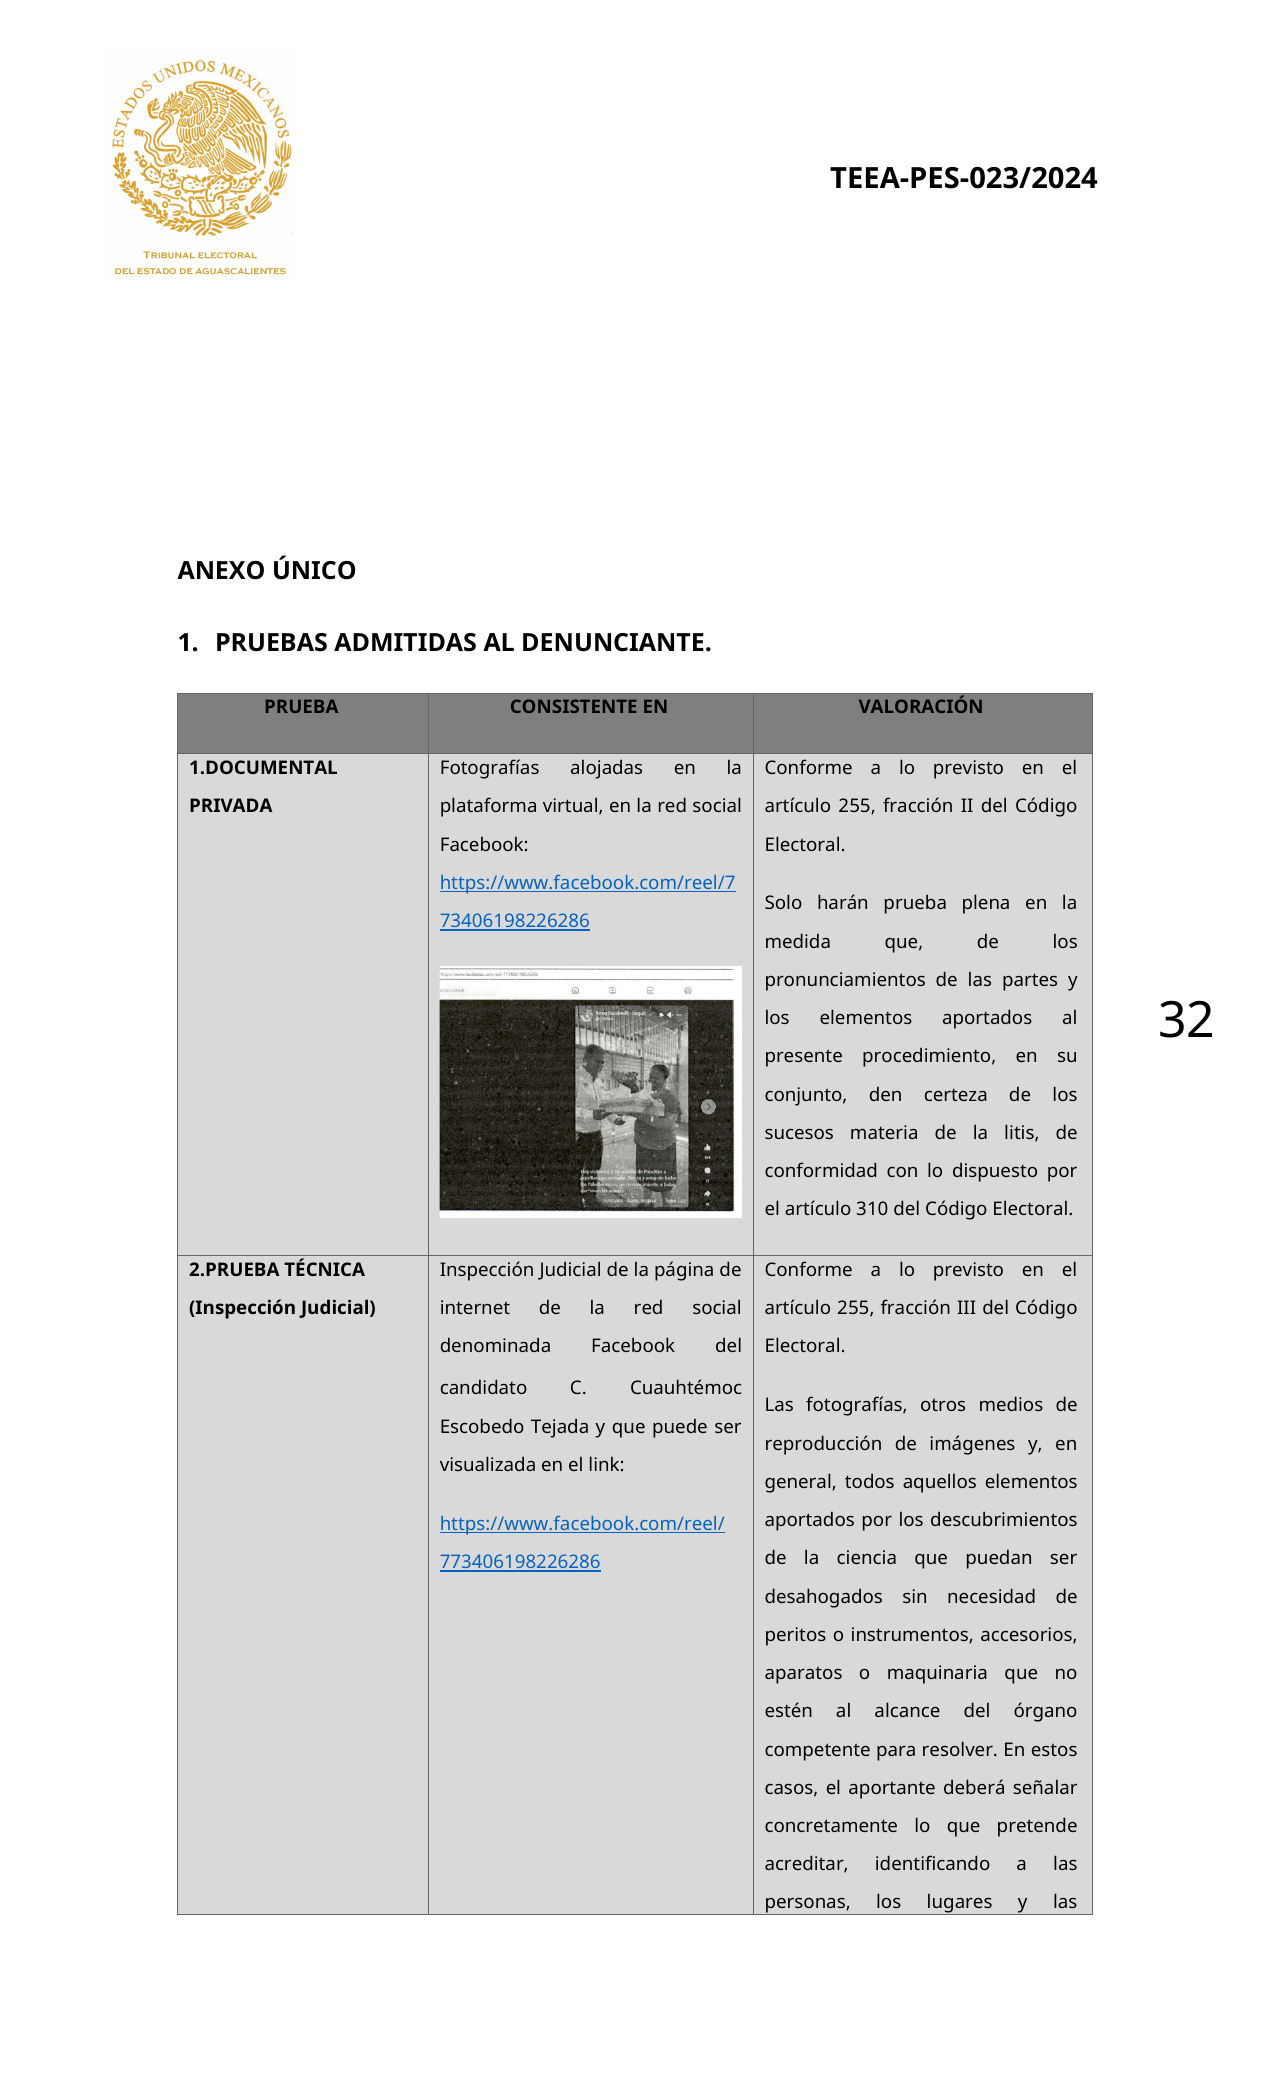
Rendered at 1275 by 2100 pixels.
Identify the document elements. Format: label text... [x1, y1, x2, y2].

table_cell Conforme a lo previsto en el artículo 255, fracción II del Código Electoral. Solo harán prueba plena en la medida que, de los pronunciamientos de las partes y los elementos aportados al presente procedimiento, en su conjunto, den certeza de los sucesos materia de la litis, de conformidad con lo dispuesto por el artículo 310 del Código Electoral. [754, 754, 1092, 1255]
text ANEXO ÚNICO [177, 553, 1098, 587]
table_cell Fotografías alojadas en la plataforma virtual, en la red social Facebook: https://www.facebook.com/reel/773406198226286 [429, 754, 753, 1255]
list PRUEBAS ADMITIDAS AL DENUNCIANTE. [177, 625, 1098, 659]
table_cell 1.DOCUMENTAL PRIVADA [178, 754, 428, 1255]
picture [105, 48, 299, 279]
picture [439, 966, 742, 1218]
table_cell 2.PRUEBA TÉCNICA (Inspección Judicial) [178, 1256, 428, 1914]
table_header PRUEBA [178, 694, 428, 753]
table_header CONSISTENTE EN [429, 694, 753, 753]
table_header VALORACIÓN [754, 694, 1092, 753]
